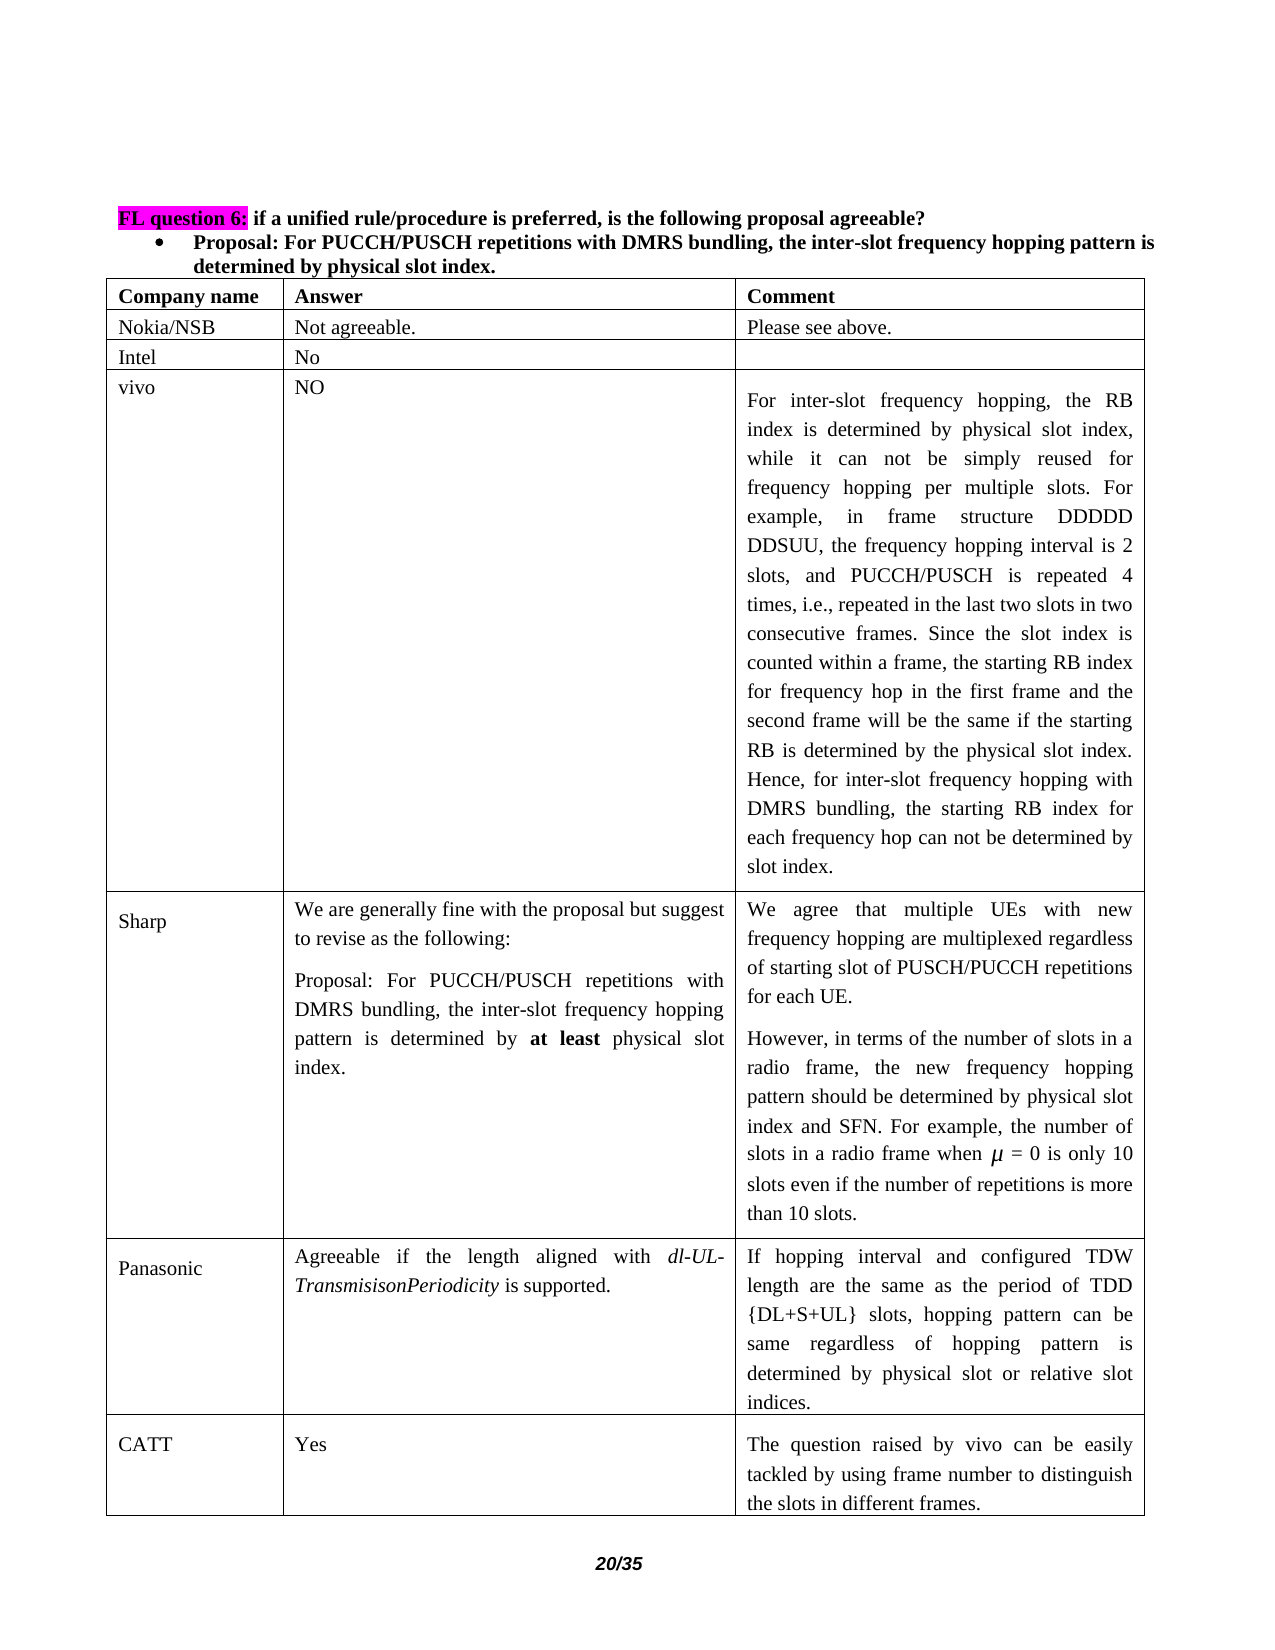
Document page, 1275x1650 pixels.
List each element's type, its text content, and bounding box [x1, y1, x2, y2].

table_cell Sharp [107, 892, 283, 1238]
table_cell We are generally fine with the proposal but suggest to revise as the following: Proposal: For PUCCH/PUSCH repetitions with DMRS bundling, the inter-slot frequency hopping pattern is determined by at least physical slot index. [284, 892, 735, 1238]
table_cell vivo [107, 370, 283, 891]
table_cell Not agreeable. [284, 310, 735, 339]
table_cell NO [284, 370, 735, 891]
table_cell If hopping interval and configured TDW length are the same as the period of TDD {DL+S+UL} slots, hopping pattern can be same regardless of hopping pattern is determined by physical slot or relative slot indices. [736, 1239, 1144, 1414]
table_cell Intel [107, 340, 283, 369]
table_cell Nokia/NSB [107, 310, 283, 339]
text FL question 6: if a unified rule/procedure is preferred, is the following proposal agreeable? [248, 206, 1157, 230]
table_header Answer [284, 279, 735, 308]
table_cell No [284, 340, 735, 369]
list Proposal: For PUCCH/PUSCH repetitions with DMRS bundling, the inter-slot frequency hopping pattern is determined by physical slot index. [156, 230, 1157, 278]
table_header Comment [736, 279, 1144, 308]
table_cell Please see above. [736, 310, 1144, 339]
table_cell [736, 340, 1144, 369]
table_cell The question raised by vivo can be easily tackled by using frame number to distinguish the slots in different frames. [736, 1415, 1144, 1515]
table_cell Panasonic [107, 1239, 283, 1414]
table_cell We agree that multiple UEs with new frequency hopping are multiplexed regardless of starting slot of PUSCH/PUCCH repetitions for each UE. However, in terms of the number of slots in a radio frame, the new frequency hopping pattern should be determined by physical slot index and SFN. For example, the number of slots in a radio frame when = 0 is only 10 slots even if the number of repetitions is more than 10 slots. [736, 892, 1144, 1238]
table_cell CATT [107, 1415, 283, 1515]
table_cell Yes [284, 1415, 735, 1515]
table_cell For inter-slot frequency hopping, the RB index is determined by physical slot index, while it can not be simply reused for frequency hopping per multiple slots. For example, in frame structure DDDDD DDSUU, the frequency hopping interval is 2 slots, and PUCCH/PUSCH is repeated 4 times, i.e., repeated in the last two slots in two consecutive frames. Since the slot index is counted within a frame, the starting RB index for frequency hop in the first frame and the second frame will be the same if the starting RB is determined by the physical slot index. Hence, for inter-slot frequency hopping with DMRS bundling, the starting RB index for each frequency hop can not be determined by slot index. [736, 370, 1144, 891]
table_cell Agreeable if the length aligned with dl-UL-TransmisisonPeriodicity is supported. [284, 1239, 735, 1414]
table_header Company name [107, 279, 283, 308]
